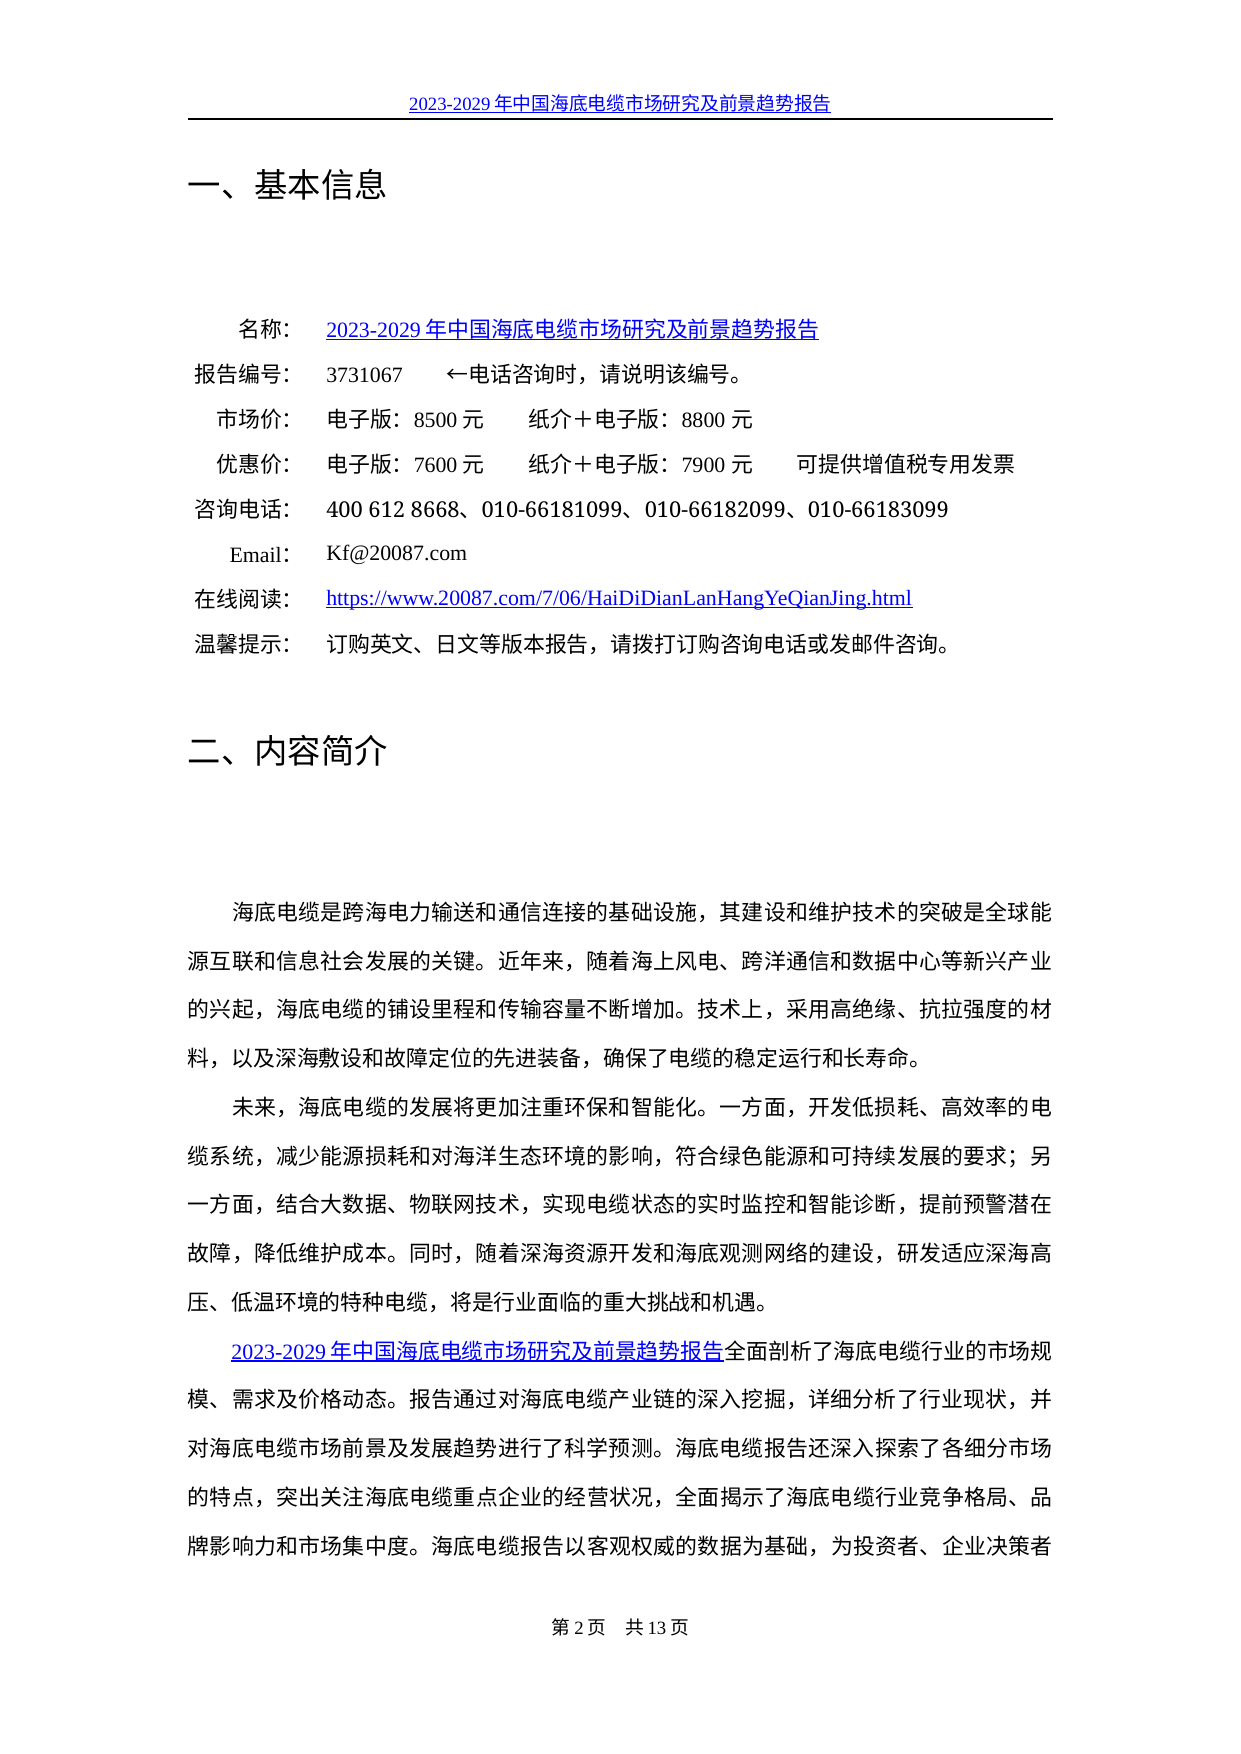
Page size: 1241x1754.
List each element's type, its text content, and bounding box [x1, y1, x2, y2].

title 二、内容简介 [187, 717, 1053, 782]
table_cell 优惠价： [167, 447, 315, 492]
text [187, 894, 1053, 1561]
table_cell 3731067 ←电话咨询时，请说明该编号。 [315, 357, 1073, 402]
table_cell 温馨提示： [167, 627, 315, 672]
table_cell Kf@20087.com [315, 537, 1073, 582]
table_cell [315, 582, 1073, 627]
table_header 2023-2029年中国海底电缆市场研究及前景趋势报告 [315, 312, 1073, 357]
table_cell 报告编号： [167, 357, 315, 402]
title 一、基本信息 [187, 150, 1053, 215]
table_cell Email： [167, 537, 315, 582]
table_cell 在线阅读： [167, 582, 315, 627]
table_cell 400 612 8668、010-66181099、010-66182099、010-66183099 [315, 492, 1073, 537]
table_cell 电子版：8500 元 纸介＋电子版：8800 元 [315, 402, 1073, 447]
table_cell 市场价： [167, 402, 315, 447]
table_header 名称： [167, 312, 315, 357]
table_cell 电子版：7600 元 纸介＋电子版：7900 元 可提供增值税专用发票 [315, 447, 1073, 492]
table_cell 订购英文、日文等版本报告，请拨打订购咨询电话或发邮件咨询。 [315, 627, 1073, 672]
table_cell 咨询电话： [167, 492, 315, 537]
